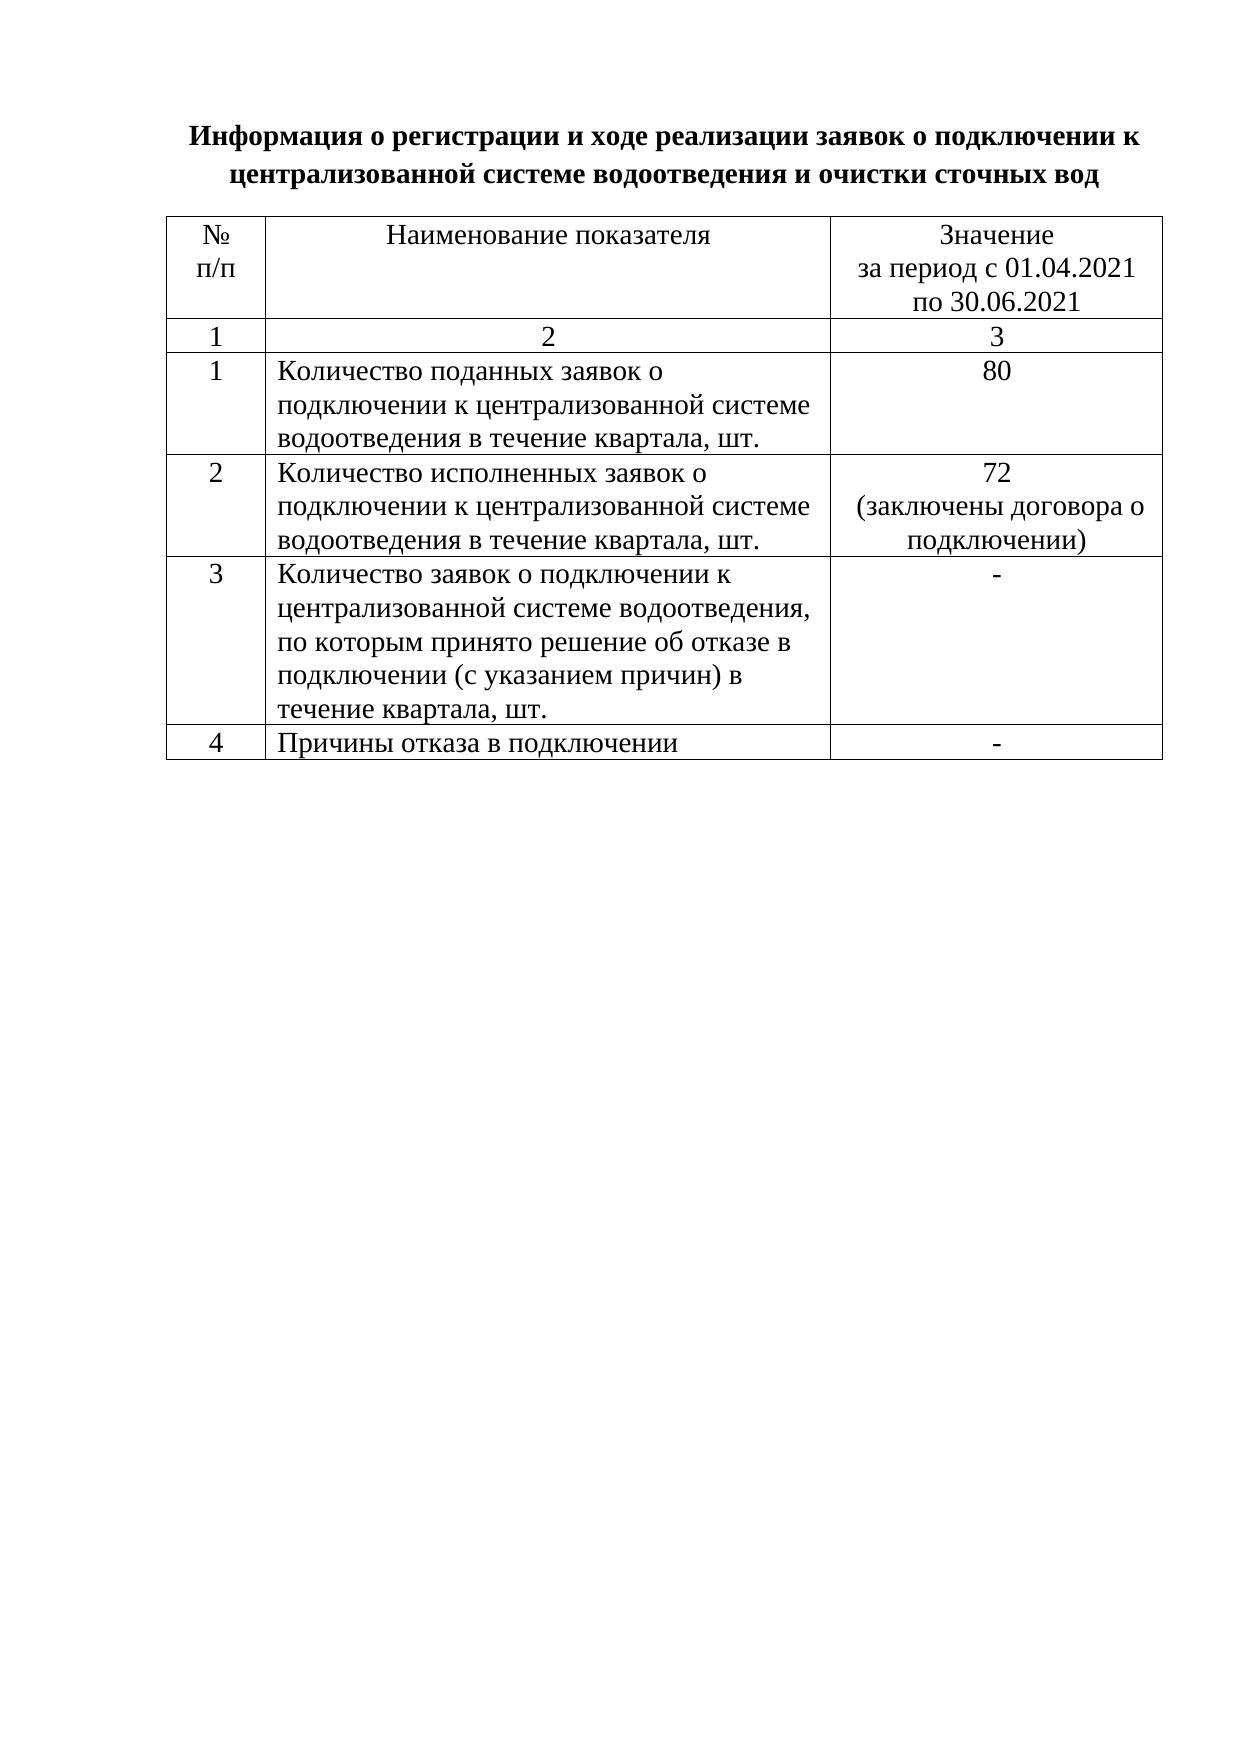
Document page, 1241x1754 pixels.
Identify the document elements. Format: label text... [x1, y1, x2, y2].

table_cell 1 [167, 353, 265, 454]
table_cell 2 [266, 319, 830, 352]
table_cell - [831, 725, 1162, 759]
table_cell Количество поданных заявок о подключении к централизованной системе водоотведения в течение квартала, шт. [266, 353, 830, 454]
table_cell - [831, 557, 1162, 724]
table_cell Количество исполненных заявок о подключении к централизованной системе водоотведения в течение квартала, шт. [266, 455, 830, 556]
table_cell Количество заявок о подключении к централизованной системе водоотведения, по которым принято решение об отказе в подключении (с указанием причин) в течение квартала, шт. [266, 557, 830, 724]
table_cell 1 [167, 319, 265, 352]
table_cell 3 [831, 319, 1162, 352]
table_cell 4 [167, 725, 265, 759]
table_cell 72 (заключены договора о подключении) [831, 455, 1162, 556]
table_header № п/п [167, 217, 265, 318]
table_header Наименование показателя [266, 217, 830, 318]
text Информация о регистрации и ходе реализации заявок о подключении к централизованной системе водоотведения и очистки сточных вод [177, 118, 1152, 190]
table_cell 3 [167, 557, 265, 724]
table_cell 2 [167, 455, 265, 556]
table_header Значение за период с 01.04.2021 по 30.06.2021 [831, 217, 1162, 318]
table_cell Причины отказа в подключении [266, 725, 830, 759]
table_cell 80 [831, 353, 1162, 454]
